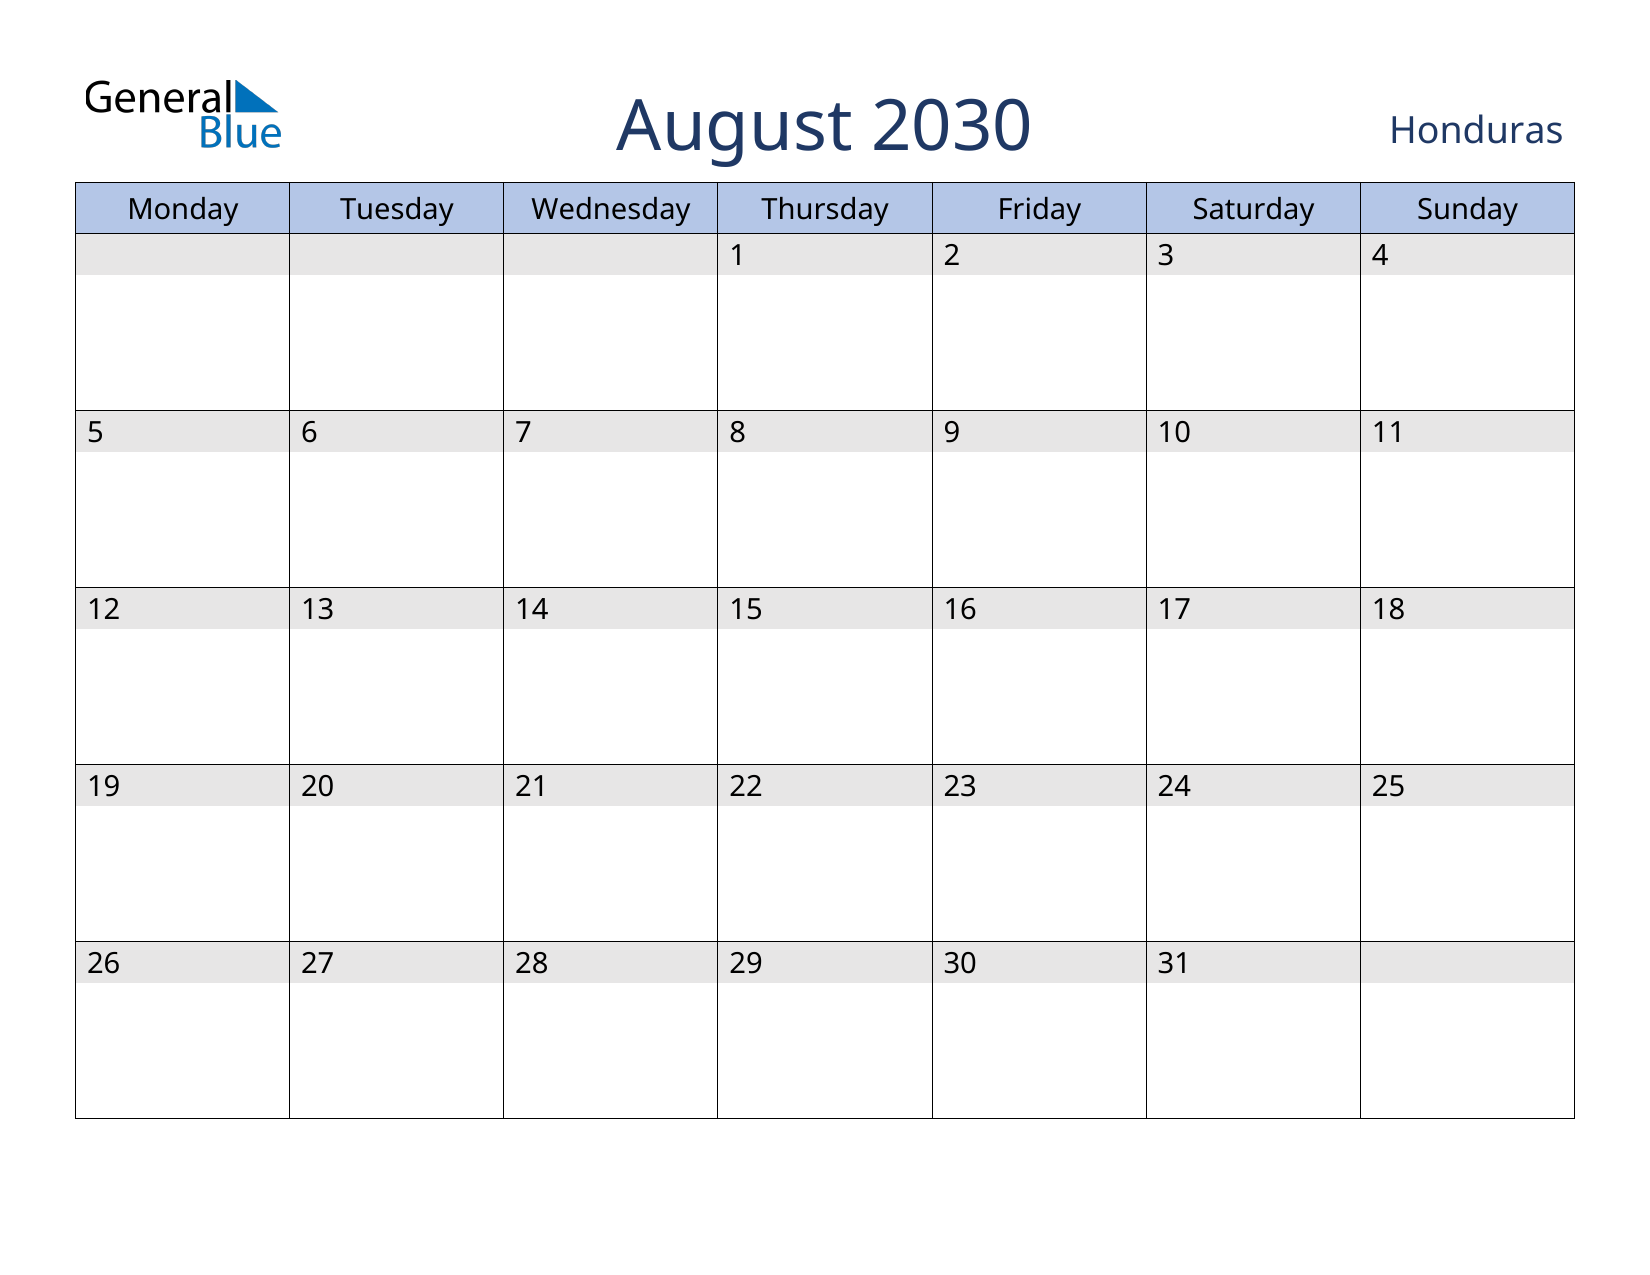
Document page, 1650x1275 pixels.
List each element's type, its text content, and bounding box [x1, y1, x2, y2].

table_cell [76, 452, 289, 587]
table_cell 29 [718, 942, 932, 983]
table_cell [290, 983, 503, 1118]
table_cell 8 [718, 411, 932, 452]
table_cell [76, 234, 289, 275]
table_cell [1147, 806, 1360, 941]
table_cell [933, 275, 1146, 410]
table_cell [290, 629, 503, 764]
table_cell [76, 629, 289, 764]
table_header Honduras [1146, 75, 1574, 182]
table_cell 20 [290, 765, 503, 806]
table_cell [290, 806, 503, 941]
table_cell Wednesday [504, 183, 717, 233]
table_cell [1361, 275, 1574, 410]
table_cell [1361, 942, 1574, 983]
table_cell 18 [1361, 588, 1574, 629]
table_cell [504, 275, 717, 410]
table_cell [290, 452, 503, 587]
table_cell 3 [1147, 234, 1360, 275]
table_cell [1147, 452, 1360, 587]
table_cell [1361, 983, 1574, 1118]
table_cell [933, 983, 1146, 1118]
table_cell 24 [1147, 765, 1360, 806]
table_cell 30 [933, 942, 1146, 983]
table_cell [290, 234, 503, 275]
table_cell [1361, 629, 1574, 764]
table_cell [504, 983, 717, 1118]
table_cell [1147, 275, 1360, 410]
table_cell 1 [718, 234, 932, 275]
table_cell 22 [718, 765, 932, 806]
table_cell 5 [76, 411, 289, 452]
table_cell 16 [933, 588, 1146, 629]
table_cell 12 [76, 588, 289, 629]
table_cell Saturday [1147, 183, 1360, 233]
table_cell 28 [504, 942, 717, 983]
table_cell [718, 452, 932, 587]
table_cell 25 [1361, 765, 1574, 806]
table_cell 7 [504, 411, 717, 452]
table_cell [933, 452, 1146, 587]
table_cell 31 [1147, 942, 1360, 983]
table_cell [504, 452, 717, 587]
table_cell 23 [933, 765, 1146, 806]
table_cell Friday [933, 183, 1146, 233]
table_cell 15 [718, 588, 932, 629]
table_cell 27 [290, 942, 503, 983]
table_cell [1147, 983, 1360, 1118]
table_cell [933, 806, 1146, 941]
table_cell [1361, 806, 1574, 941]
table_cell 17 [1147, 588, 1360, 629]
table_cell 11 [1361, 411, 1574, 452]
table_header [76, 75, 503, 182]
table_cell 2 [933, 234, 1146, 275]
table_cell 10 [1147, 411, 1360, 452]
table_cell [718, 275, 932, 410]
table_cell [718, 629, 932, 764]
table_cell 21 [504, 765, 717, 806]
table_cell [76, 983, 289, 1118]
table_cell 13 [290, 588, 503, 629]
table_cell Sunday [1361, 183, 1574, 233]
table_cell Thursday [718, 183, 932, 233]
table_cell 9 [933, 411, 1146, 452]
table_cell [504, 806, 717, 941]
table_cell [76, 806, 289, 941]
table_header August 2030 [504, 75, 1146, 182]
table_cell [718, 983, 932, 1118]
table_cell Monday [76, 183, 289, 233]
table_cell Tuesday [290, 183, 503, 233]
picture [86, 80, 281, 148]
table_cell 26 [76, 942, 289, 983]
table_cell [504, 234, 717, 275]
table_cell 4 [1361, 234, 1574, 275]
table_cell 14 [504, 588, 717, 629]
table_cell [718, 806, 932, 941]
table_cell 6 [290, 411, 503, 452]
table_cell [290, 275, 503, 410]
table_cell 19 [76, 765, 289, 806]
table_cell [504, 629, 717, 764]
table_cell [1147, 629, 1360, 764]
table_cell [933, 629, 1146, 764]
table_cell [76, 275, 289, 410]
table_cell [1361, 452, 1574, 587]
